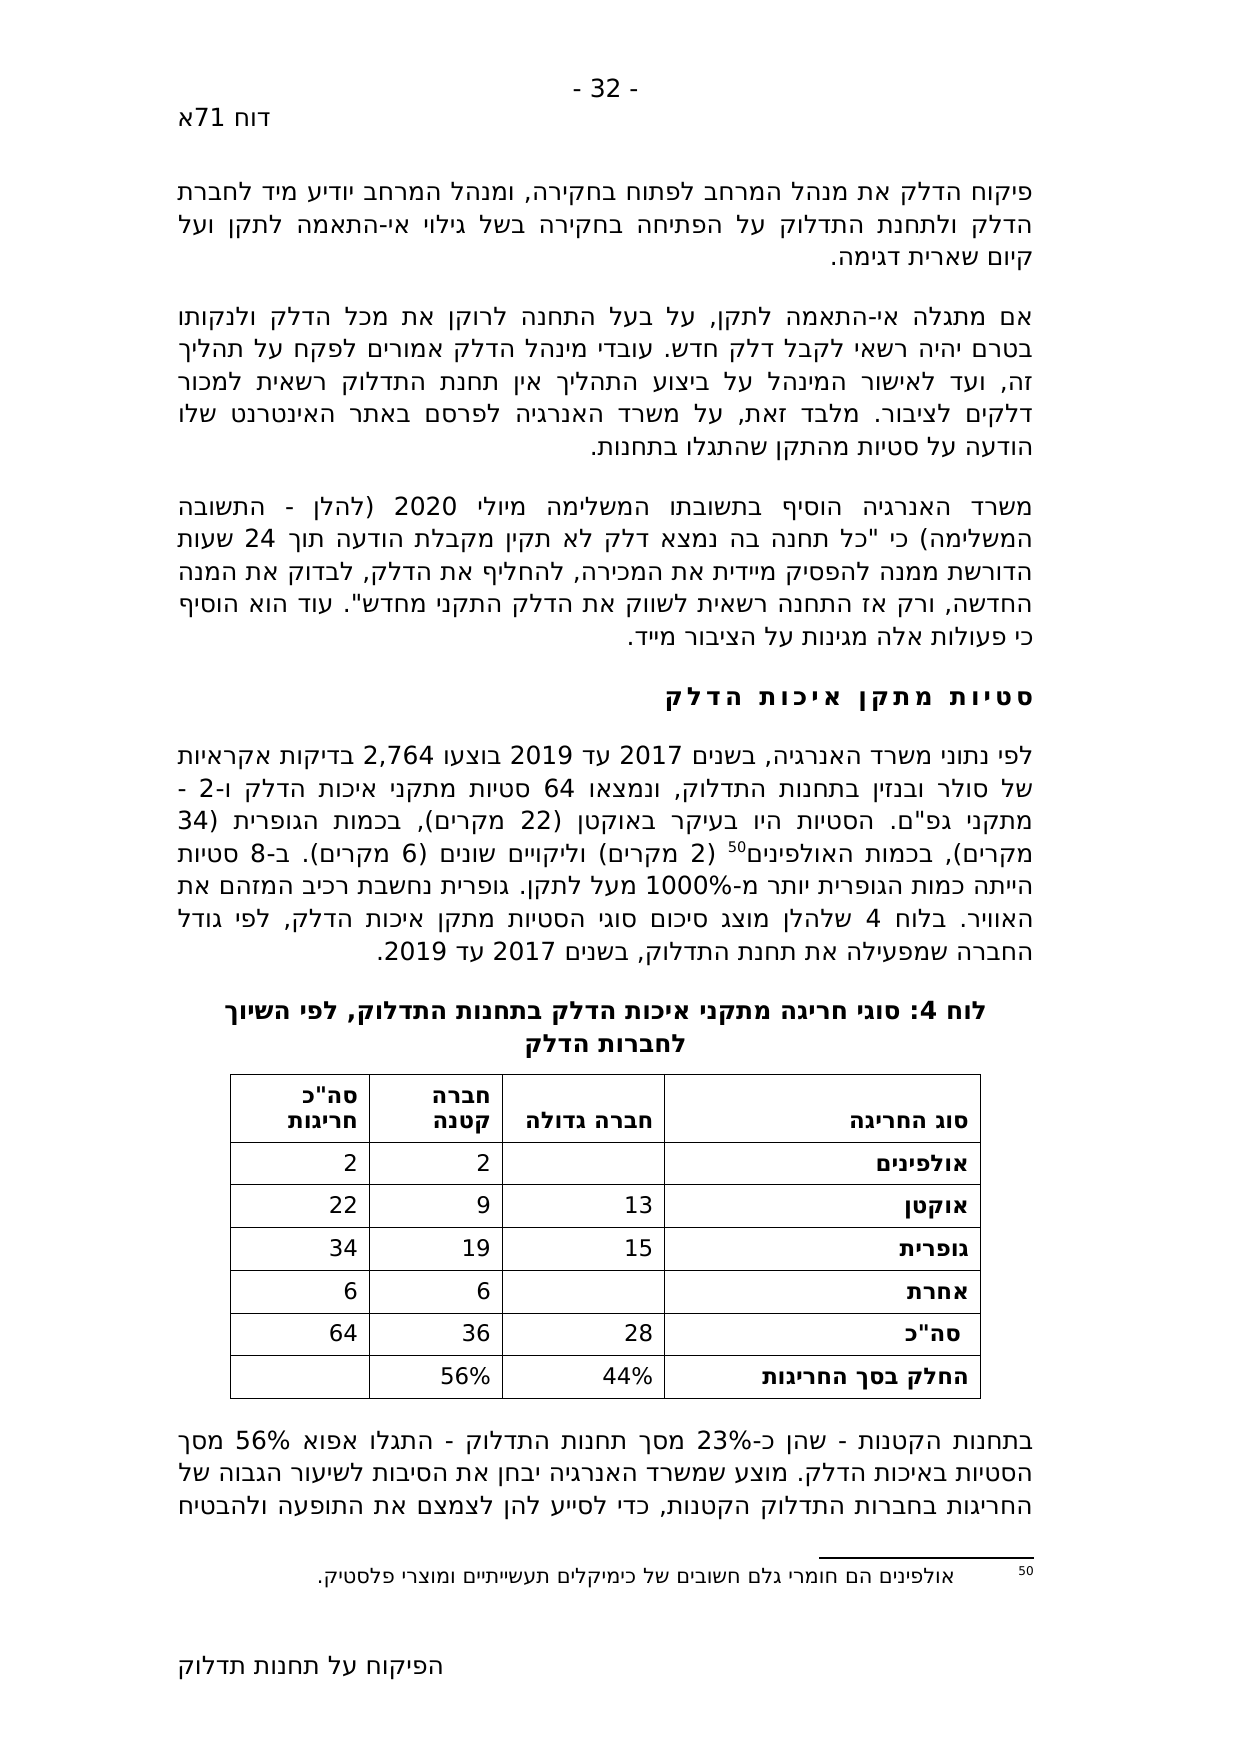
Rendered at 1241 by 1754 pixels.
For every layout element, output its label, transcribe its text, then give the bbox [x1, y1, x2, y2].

table_header סוג החריגה [665, 1075, 980, 1142]
table_header חברה קטנה [370, 1075, 502, 1142]
text לפי נתוני משרד האנרגיה, בשנים 2017 עד 2019 בוצעו 2,764 בדיקות אקראיות של סולר ובנזין בתחנות התדלוק, ונמצאו 64 סטיות מתקני איכות הדלק ו-2 - מתקני גפ"ם. הסטיות היו בעיקר באוקטן (22 מקרים), בכמות הגופרית (34 מקרים), בכמות האולפינים (2 מקרים) וליקויים שונים (6 מקרים). ב-8 סטיות הייתה כמות הגופרית יותר מ-1000% מעל לתקן. גופרית נחשבת רכיב המזהם את האוויר. בלוח 4 שלהלן מוצג סיכום סוגי הסטיות מתקן איכות הדלק, לפי גודל החברה שמפעילה את תחנת התדלוק, בשנים 2017 עד 2019. [177, 741, 1033, 966]
table_cell 19 [370, 1228, 502, 1270]
table_header חברה גדולה [503, 1075, 664, 1142]
table_cell 6 [231, 1271, 369, 1312]
table_cell אולפינים [665, 1143, 980, 1184]
text משרד האנרגיה הוסיף בתשובתו המשלימה מיולי 2020 (להלן - התשובה המשלימה) כי "כל תחנה בה נמצא דלק לא תקין מקבלת הודעה תוך 24 שעות הדורשת ממנה להפסיק מיידית את המכירה, להחליף את הדלק, לבדוק את המנה החדשה, ורק אז התחנה רשאית לשווק את הדלק התקני מחדש". עוד הוא הוסיף כי פעולות אלה מגינות על הציבור מייד. [177, 492, 1033, 651]
text לוח 4: סוגי חריגה מתקני איכות הדלק בתחנות התדלוק, לפי השיוך לחברות הדלק [177, 996, 1033, 1058]
table_cell 6 [370, 1271, 502, 1312]
table_cell גופרית [665, 1228, 980, 1270]
table_cell סה"כ [665, 1314, 980, 1355]
table_cell [503, 1271, 664, 1312]
table_cell 15 [503, 1228, 664, 1270]
table_cell אחרת [665, 1271, 980, 1312]
table_cell 56% [370, 1356, 502, 1398]
table_cell אוקטן [665, 1185, 980, 1227]
table_cell 28 [503, 1314, 664, 1355]
table_cell 44% [503, 1356, 664, 1398]
table_cell 36 [370, 1314, 502, 1355]
table_cell 2 [370, 1143, 502, 1184]
table_cell [503, 1143, 664, 1184]
table_header סה"כ חריגות [231, 1075, 369, 1142]
text אם מתגלה אי-התאמה לתקן, על בעל התחנה לרוקן את מכל הדלק ולנקותו בטרם יהיה רשאי לקבל דלק חדש. עובדי מינהל הדלק אמורים לפקח על תהליך זה, ועד לאישור המינהל על ביצוע התהליך אין תחנת התדלוק רשאית למכור דלקים לציבור. מלבד זאת, על משרד האנרגיה לפרסם באתר האינטרנט שלו הודעה על סטיות מהתקן שהתגלו בתחנות. [177, 302, 1033, 461]
table_cell 34 [231, 1228, 369, 1270]
table_cell 9 [370, 1185, 502, 1227]
table_cell החלק בסך החריגות [665, 1356, 980, 1398]
table_cell 13 [503, 1185, 664, 1227]
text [177, 1426, 1033, 1520]
table_cell 2 [231, 1143, 369, 1184]
table_cell [231, 1356, 369, 1398]
subtitle סטיות מתקן איכות הדלק [177, 682, 1033, 711]
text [177, 177, 1034, 272]
table_cell 22 [231, 1185, 369, 1227]
table_cell 64 [231, 1314, 369, 1355]
